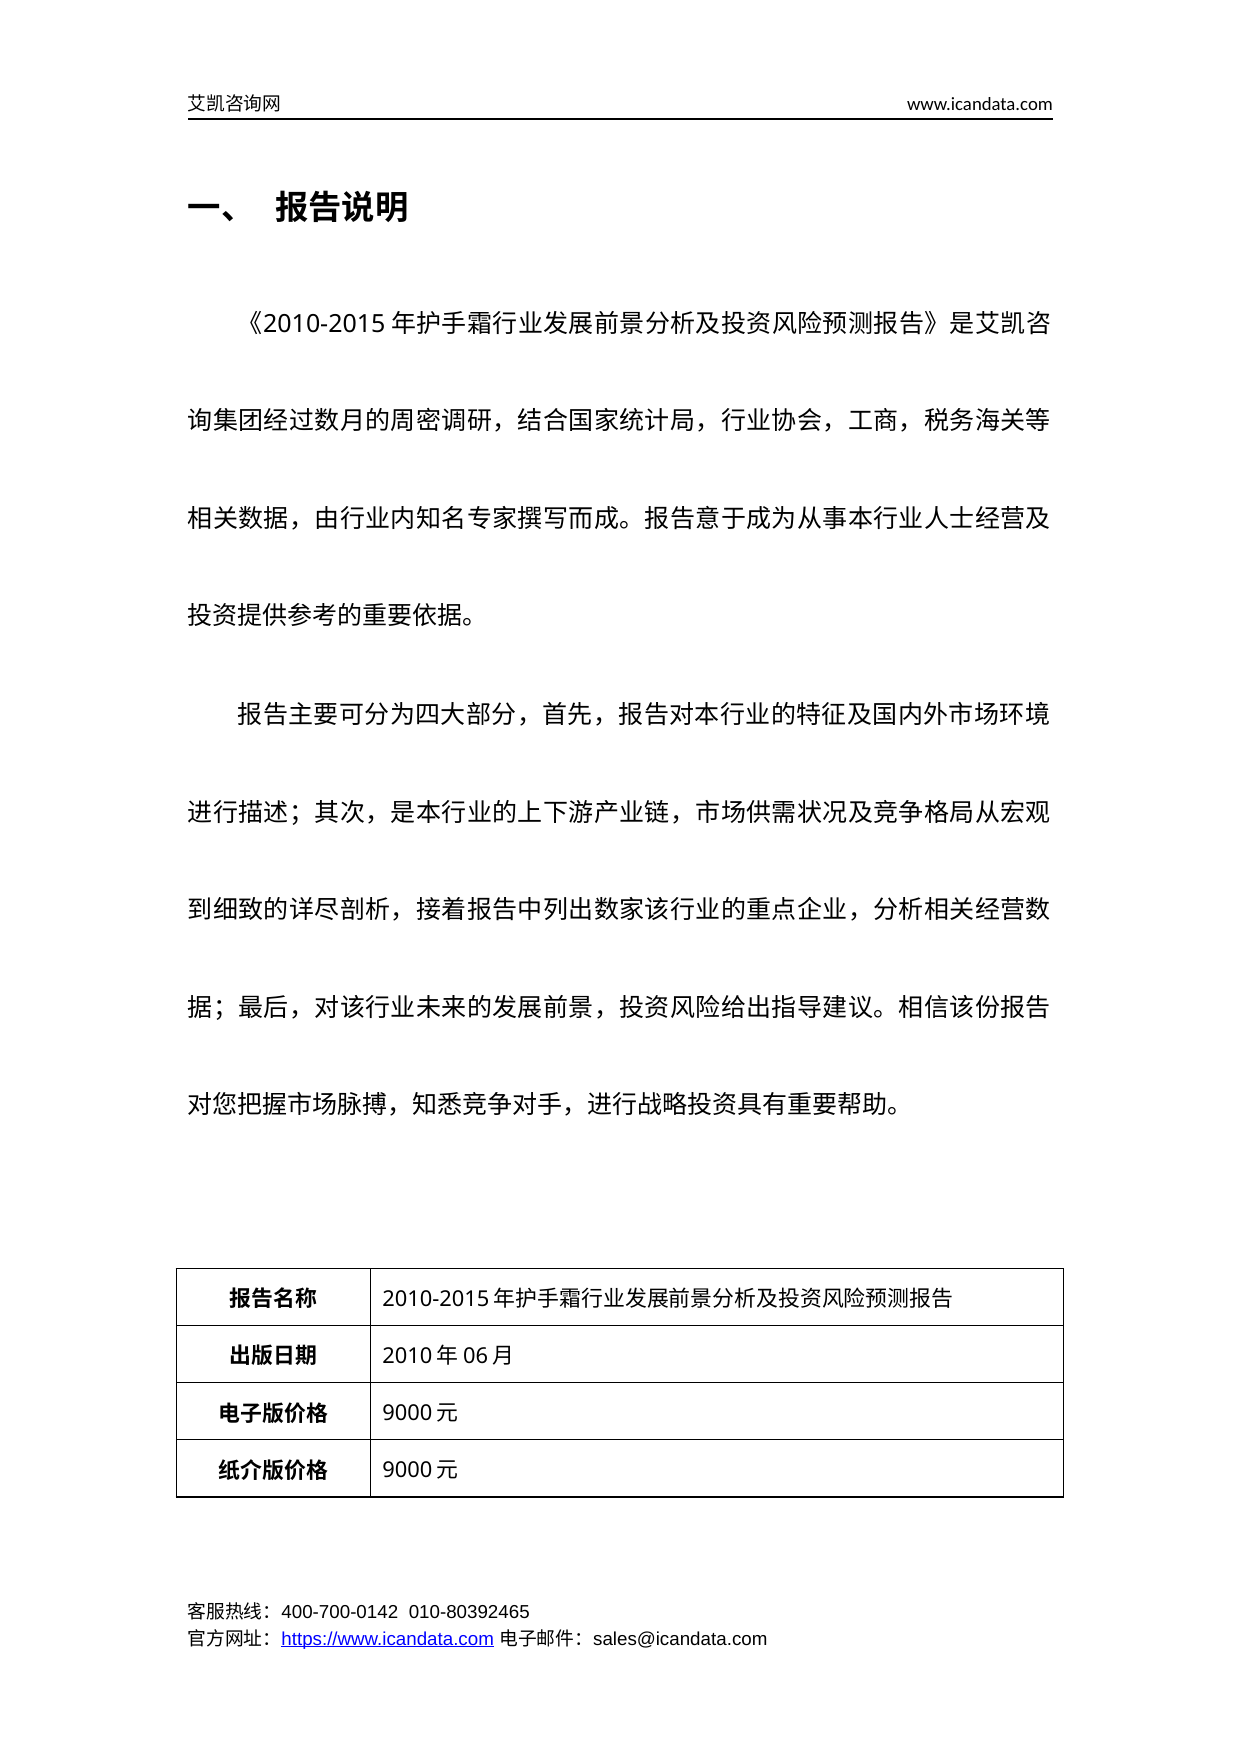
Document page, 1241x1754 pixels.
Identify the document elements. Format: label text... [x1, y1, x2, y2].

table_header 报告名称 [177, 1269, 370, 1325]
table_cell 出版日期 [177, 1326, 370, 1382]
subtitle 报告说明 [187, 172, 1053, 237]
table_header 2010-2015年护手霜行业发展前景分析及投资风险预测报告 [371, 1269, 1063, 1325]
text 《2010-2015年护手霜行业发展前景分析及投资风险预测报告》是艾凯咨询集团经过数月的周密调研，结合国家统计局，行业协会，工商，税务海关等相关数据，由行业内知名专家撰写而成。报告意于成为从事本行业人士经营及投资提供参考的重要依据。 [187, 289, 1053, 646]
table_cell 2010年06月 [371, 1326, 1063, 1382]
table_cell 电子版价格 [177, 1383, 370, 1439]
table_cell 9000元 [371, 1383, 1063, 1439]
table_cell 纸介版价格 [177, 1440, 370, 1496]
table_cell 9000元 [371, 1440, 1063, 1496]
text 报告主要可分为四大部分，首先，报告对本行业的特征及国内外市场环境进行描述；其次，是本行业的上下游产业链，市场供需状况及竞争格局从宏观到细致的详尽剖析，接着报告中列出数家该行业的重点企业，分析相关经营数据；最后，对该行业未来的发展前景，投资风险给出指导建议。相信该份报告对您把握市场脉搏，知悉竞争对手，进行战略投资具有重要帮助。 [187, 681, 1053, 1136]
